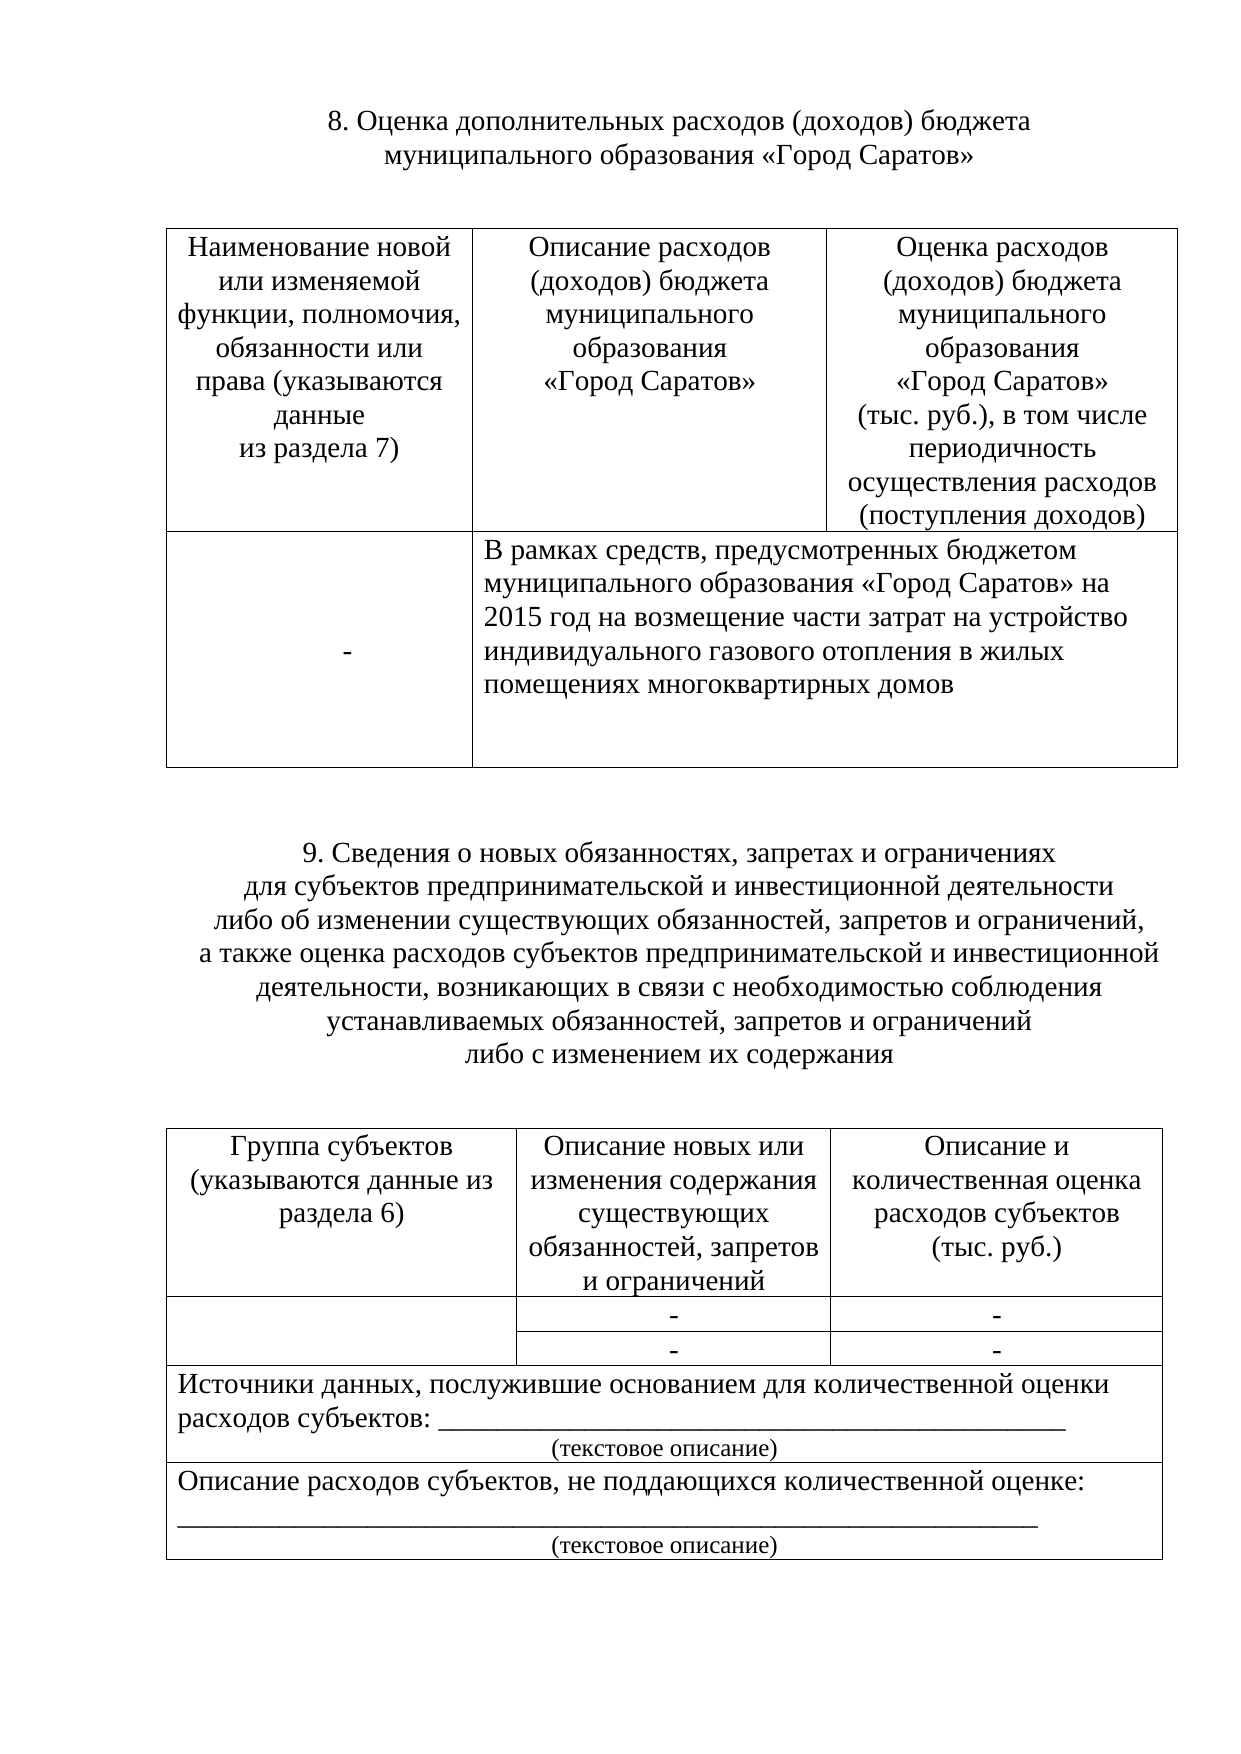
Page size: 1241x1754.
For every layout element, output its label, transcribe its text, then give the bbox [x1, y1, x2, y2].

table_cell - [831, 1332, 1162, 1365]
text а также оценка расходов субъектов предпринимательской и инвестиционной деятельности, возникающих в связи с необходимостью соблюдения устанавливаемых обязанностей, запретов и ограничений [177, 936, 1181, 1036]
table_header Оценка расходов (доходов) бюджета муниципального образования «Город Саратов» (тыс. руб.), в том числе периодичность осуществления расходов (поступления доходов) [827, 229, 1177, 531]
table_cell - [517, 1297, 830, 1331]
text для субъектов предпринимательской и инвестиционной деятельности [177, 868, 1181, 902]
table_cell - [831, 1297, 1162, 1331]
text 8. Оценка дополнительных расходов (доходов) бюджета [177, 103, 1181, 137]
table_cell [167, 1297, 516, 1365]
text либо об изменении существующих обязанностей, запретов и ограничений, [177, 902, 1181, 936]
text 9. Сведения о новых обязанностях, запретах и ограничениях [177, 835, 1181, 868]
table_cell - [517, 1332, 830, 1365]
table_cell Источники данных, послужившие основанием для количественной оценки расходов субъектов: ___________________________________________ (текстовое описание) [167, 1366, 1162, 1462]
table_header Описание и количественная оценка расходов субъектов (тыс. руб.) [831, 1129, 1162, 1296]
table_cell В рамках средств, предусмотренных бюджетом муниципального образования «Город Саратов» на 2015 год на возмещение части затрат на устройство индивидуального газового отопления в жилых помещениях многоквартирных домов [473, 532, 1177, 767]
table_header Описание новых или изменения содержания существующих обязанностей, запретов и ограничений [517, 1129, 830, 1296]
table_cell Описание расходов субъектов, не поддающихся количественной оценке: ___________________________________________________________ (текстовое описание) [167, 1463, 1162, 1559]
text муниципального образования «Город Саратов» [177, 137, 1181, 171]
table_cell - [167, 532, 472, 767]
table_header Описание расходов (доходов) бюджета муниципального образования «Город Саратов» [473, 229, 826, 531]
text либо с изменением их содержания [177, 1036, 1181, 1070]
table_header Группа субъектов (указываются данные из раздела 6) [167, 1129, 516, 1296]
table_header Наименование новой или изменяемой функции, полномочия, обязанности или права (указываются данные из раздела 7) [167, 229, 472, 531]
